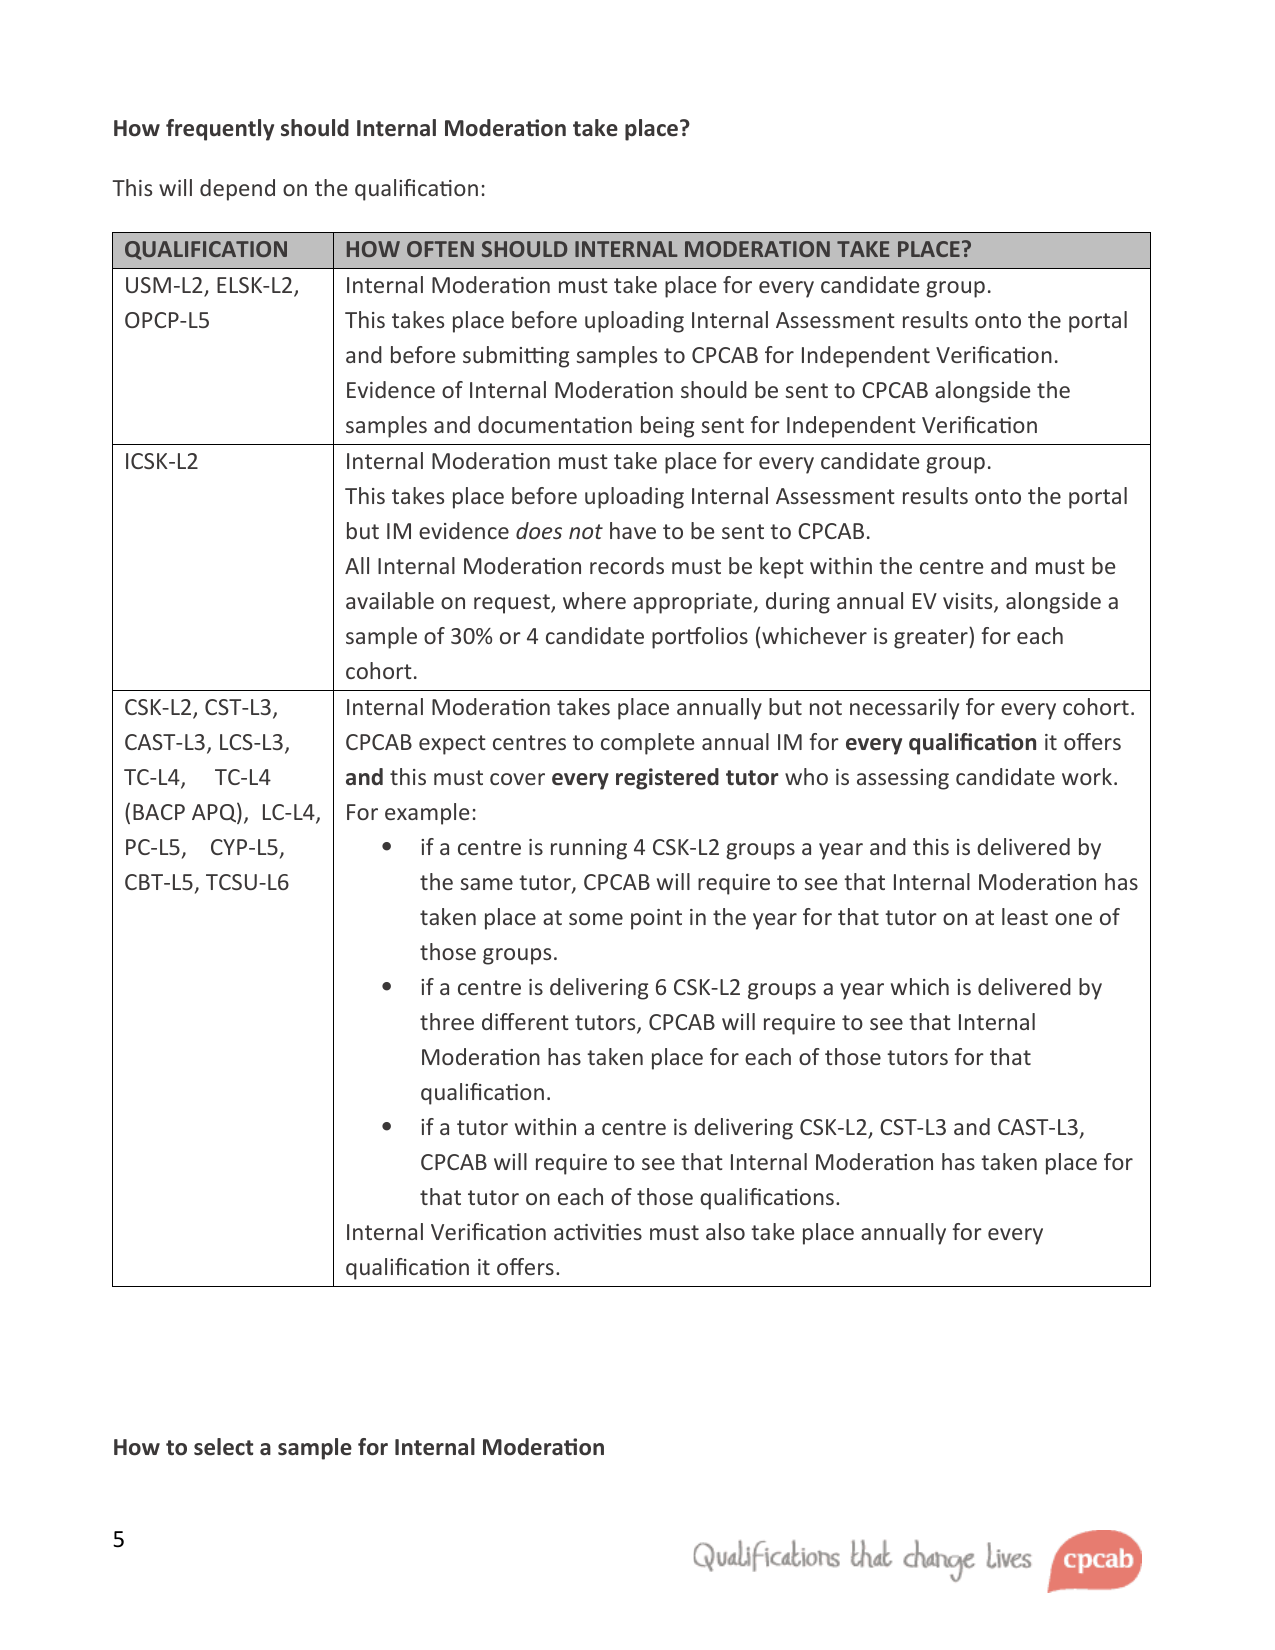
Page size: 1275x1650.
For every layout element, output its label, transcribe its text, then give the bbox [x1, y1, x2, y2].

table_cell CSK-L2, CST-L3, CAST-L3, LCS-L3, TC-L4, TC-L4 (BACP APQ), LC-L4, PC-L5, CYP-L5, CBT-L5, TCSU-L6 [113, 691, 333, 1286]
text How frequently should Internal Moderation take place? [112, 112, 1163, 143]
table_header HOW OFTEN SHOULD INTERNAL MODERATION TAKE PLACE? [334, 233, 1150, 268]
text How to select a sample for Internal Moderation [112, 1432, 1163, 1462]
text This will depend on the qualification: [112, 172, 1163, 203]
table_header QUALIFICATION [113, 233, 333, 268]
table_cell Internal Moderation must take place for every candidate group. This takes place before uploading Internal Assessment results onto the portal and before submitting samples to CPCAB for Independent Verification. Evidence of Internal Moderation should be sent to CPCAB alongside the samples and documentation being sent for Independent Verification [334, 269, 1150, 444]
picture [693, 1530, 1142, 1593]
table_cell ICSK-L2 [113, 445, 333, 690]
table_cell Internal Moderation must take place for every candidate group. This takes place before uploading Internal Assessment results onto the portal but IM evidence does not have to be sent to CPCAB. All Internal Moderation records must be kept within the centre and must be available on request, where appropriate, during annual EV visits, alongside a sample of 30% or 4 candidate portfolios (whichever is greater) for each cohort. [334, 445, 1150, 690]
table_cell USM-L2, ELSK-L2, OPCP-L5 [113, 269, 333, 444]
table_cell Internal Moderation takes place annually but not necessarily for every cohort. CPCAB expect centres to complete annual IM for every qualification it offers and this must cover every registered tutor who is assessing candidate work. For example: if a centre is running 4 CSK-L2 groups a year and this is delivered by the same tutor, CPCAB will require to see that Internal Moderation has taken place at some point in the year for that tutor on at least one of those groups. if a centre is delivering 6 CSK-L2 groups a year which is delivered by three different tutors, CPCAB will require to see that Internal Moderation has taken place for each of those tutors for that qualification. if a tutor within a centre is delivering CSK-L2, CST-L3 and CAST-L3, CPCAB will require to see that Internal Moderation has taken place for that tutor on each of those qualifications. Internal Verification activities must also take place annually for every qualification it offers. [334, 691, 1150, 1286]
